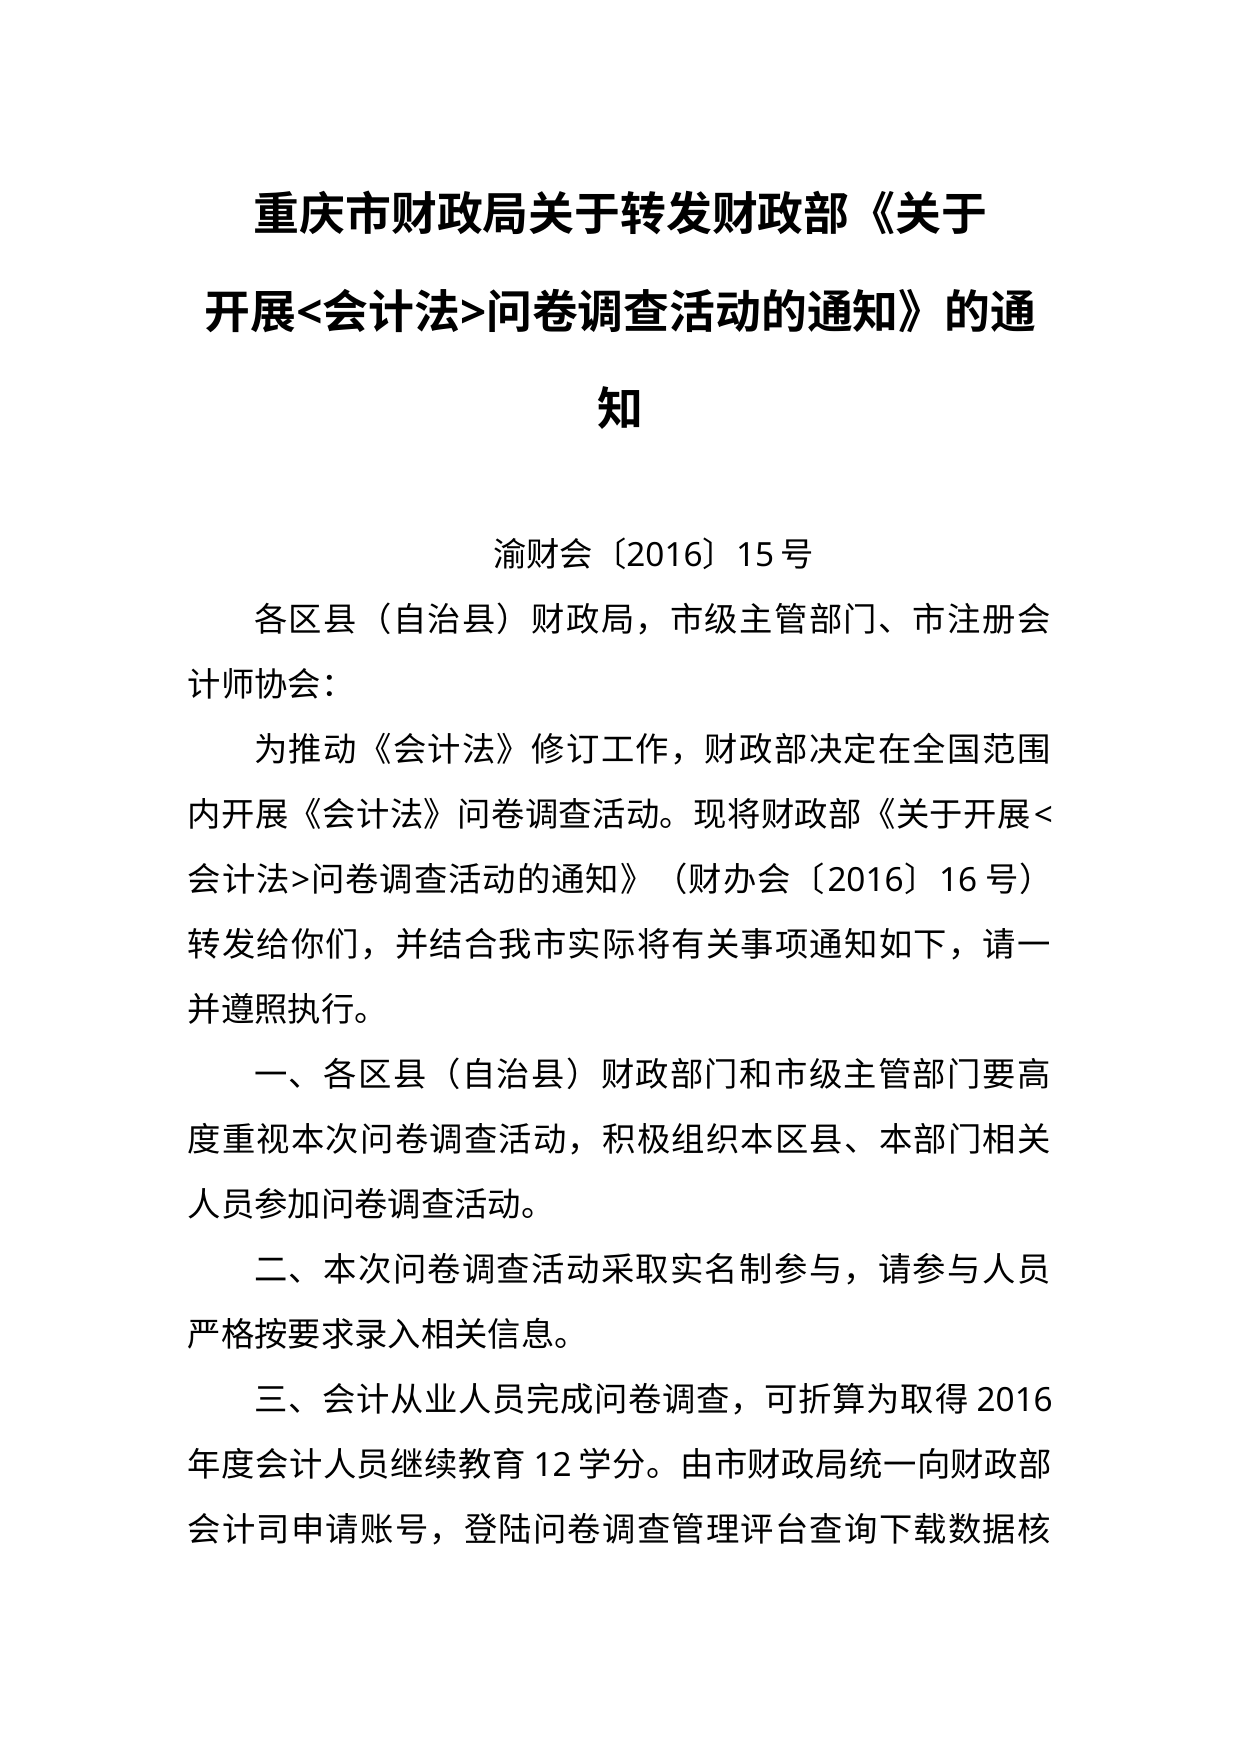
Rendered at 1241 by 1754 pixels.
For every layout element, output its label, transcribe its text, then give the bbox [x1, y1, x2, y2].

text 为推动《会计法》修订工作，财政部决定在全国范围内开展《会计法》问卷调查活动。现将财政部《关于开展<会计法>问卷调查活动的通知》（财办会〔2016〕16号）转发给你们，并结合我市实际将有关事项通知如下，请一并遵照执行。 [187, 714, 1053, 1039]
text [187, 1364, 1053, 1559]
text 渝财会〔2016〕15号 [187, 519, 1053, 584]
text 一、各区县（自治县）财政部门和市级主管部门要高度重视本次问卷调查活动，积极组织本区县、本部门相关人员参加问卷调查活动。 [187, 1039, 1053, 1234]
text 重庆市财政局关于转发财政部《关于 [187, 162, 1053, 259]
text 二、本次问卷调查活动采取实名制参与，请参与人员严格按要求录入相关信息。 [187, 1234, 1053, 1364]
text 各区县（自治县）财政局，市级主管部门、市注册会计师协会： [187, 584, 1053, 714]
text 开展<会计法>问卷调查活动的通知》的通知 [187, 259, 1053, 454]
